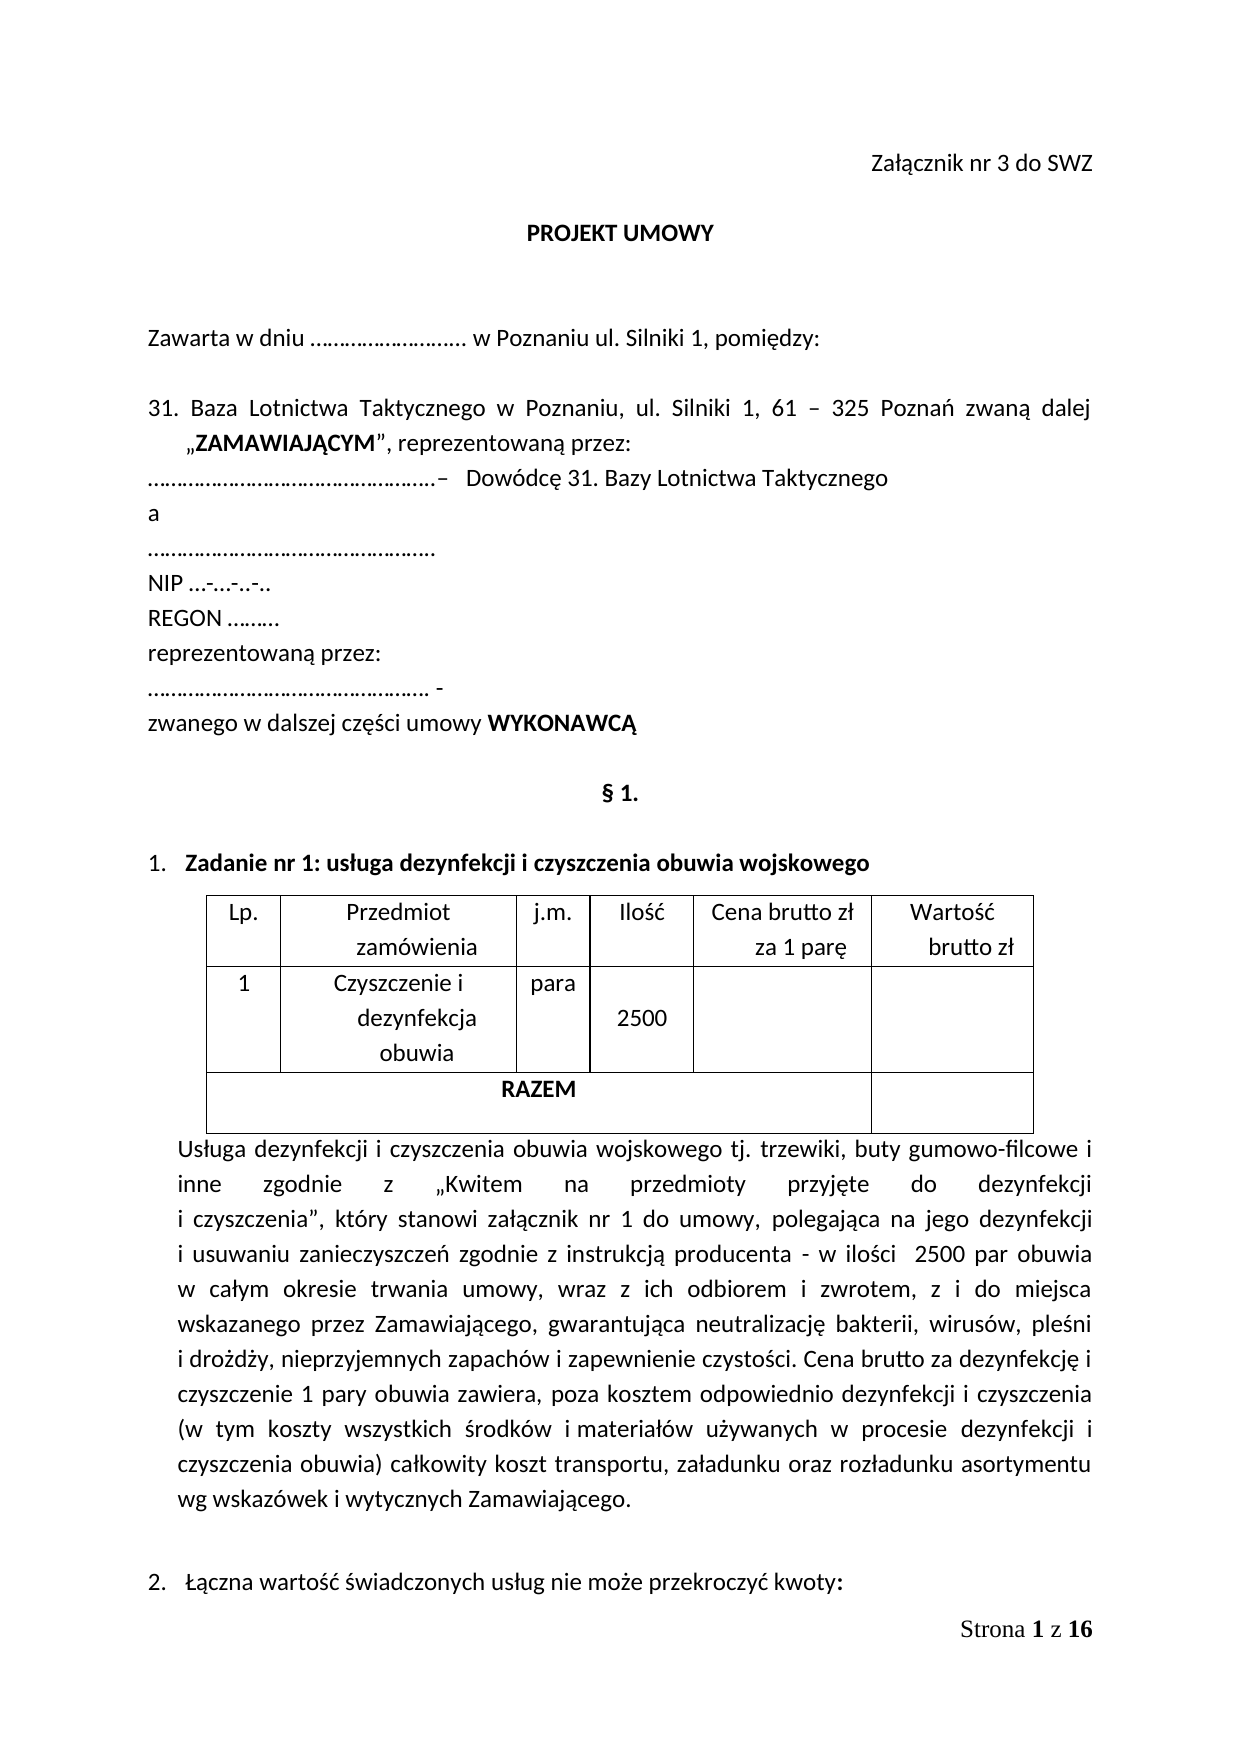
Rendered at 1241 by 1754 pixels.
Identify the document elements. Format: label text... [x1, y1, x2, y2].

table_header Ilość [591, 896, 693, 966]
table_cell 2500 [591, 967, 693, 1072]
text Zawarta w dniu ……………………... w Poznaniu ul. Silniki 1, pomiędzy: [148, 323, 1093, 353]
list Zadanie nr 1: usługa dezynfekcji i czyszczenia obuwia wojskowego [148, 848, 1093, 878]
text reprezentowaną przez: [148, 638, 1093, 668]
text REGON ……… [148, 603, 1093, 633]
table_header Przedmiot zamówienia [281, 896, 516, 966]
text 31. Baza Lotnictwa Taktycznego w Poznaniu, ul. Silniki 1, 61 – 325 Poznań zwaną dalej „ZAMAWIAJĄCYM”, reprezentowaną przez: [148, 393, 1093, 458]
table_cell [694, 967, 871, 1072]
table_header Lp. [207, 896, 280, 966]
table_cell para [517, 967, 589, 1072]
text zwanego w dalszej części umowy WYKONAWCĄ [148, 708, 1093, 738]
table_header Cena brutto zł za 1 parę [694, 896, 871, 966]
table_cell Czyszczenie i dezynfekcja obuwia [281, 967, 516, 1072]
table_cell [872, 967, 1033, 1072]
text ………………………………………….. [148, 533, 1093, 563]
table_header j.m. [517, 896, 589, 966]
text …………………………………………. - [148, 673, 1093, 703]
text a [148, 498, 1093, 528]
table_cell RAZEM [207, 1073, 871, 1133]
text …………………………………………..– Dowódcę 31. Bazy Lotnictwa Taktycznego [148, 463, 1093, 493]
text § 1. [148, 778, 1093, 808]
table_header Wartość brutto zł [872, 896, 1033, 966]
table_cell 1 [207, 967, 280, 1072]
table_cell [872, 1073, 1033, 1133]
text Załącznik nr 3 do SWZ [148, 148, 1093, 178]
text NIP …-…-..-.. [148, 568, 1093, 598]
text PROJEKT UMOWY [148, 218, 1093, 248]
list Łączna wartość świadczonych usług nie może przekroczyć kwoty: [148, 1566, 1093, 1597]
text Usługa dezynfekcji i czyszczenia obuwia wojskowego tj. trzewiki, buty gumowo-filcowe i inne zgodnie z „Kwitem na przedmioty przyjęte do dezynfekcji i czyszczenia”, który stanowi załącznik nr 1 do umowy, polegająca na jego dezynfekcji i usuwaniu zanieczyszczeń zgodnie z instrukcją producenta - w ilości 2500 par obuwia w całym okresie trwania umowy, wraz z ich odbiorem i zwrotem, z i do miejsca wskazanego przez Zamawiającego, gwarantująca neutralizację bakterii, wirusów, pleśni i drożdży, nieprzyjemnych zapachów i zapewnienie czystości. Cena brutto za dezynfekcję i czyszczenie 1 pary obuwia zawiera, poza kosztem odpowiednio dezynfekcji i czyszczenia (w tym koszty wszystkich środków i materiałów używanych w procesie dezynfekcji i czyszczenia obuwia) całkowity koszt transportu, załadunku oraz rozładunku asortymentu wg wskazówek i wytycznych Zamawiającego. [140, 1134, 1093, 1514]
